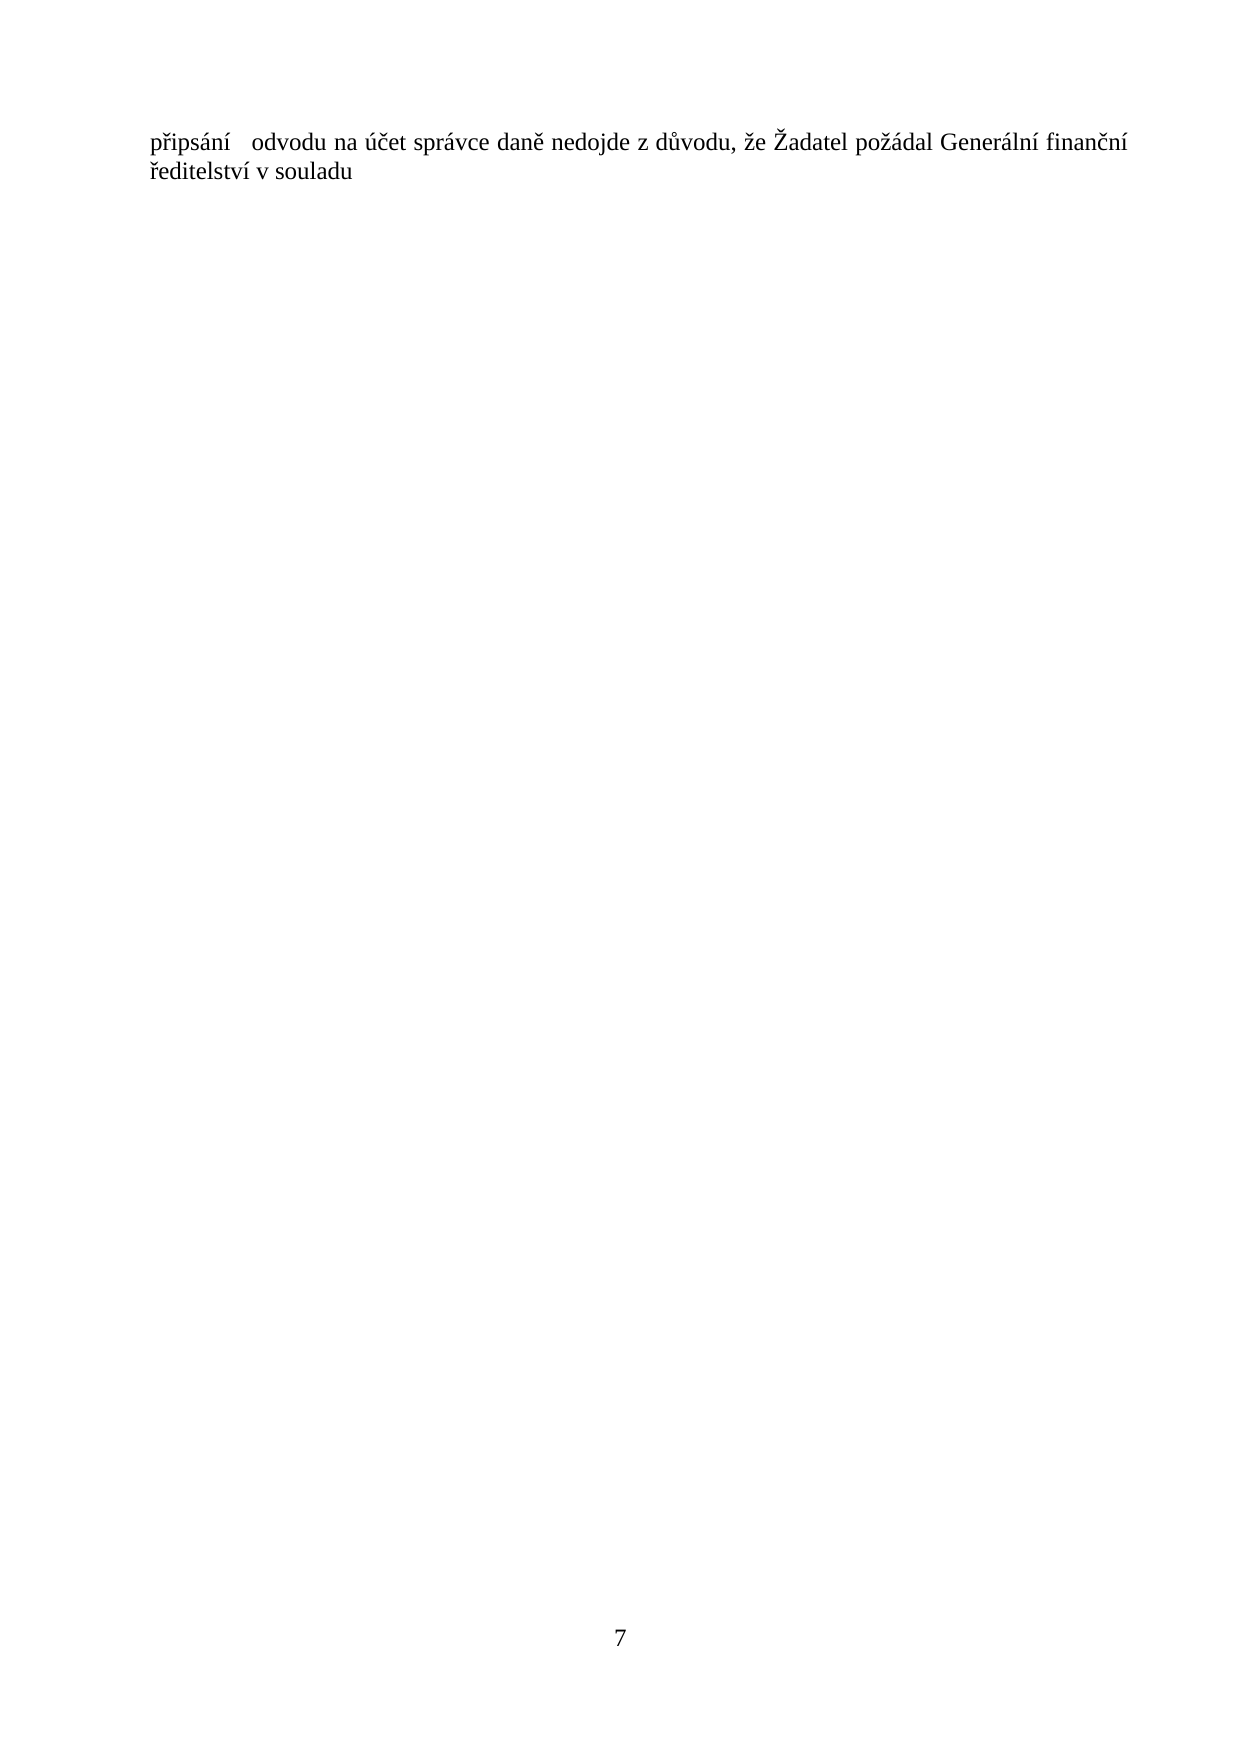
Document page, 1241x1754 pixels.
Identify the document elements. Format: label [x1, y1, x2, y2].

list [112, 127, 1129, 184]
